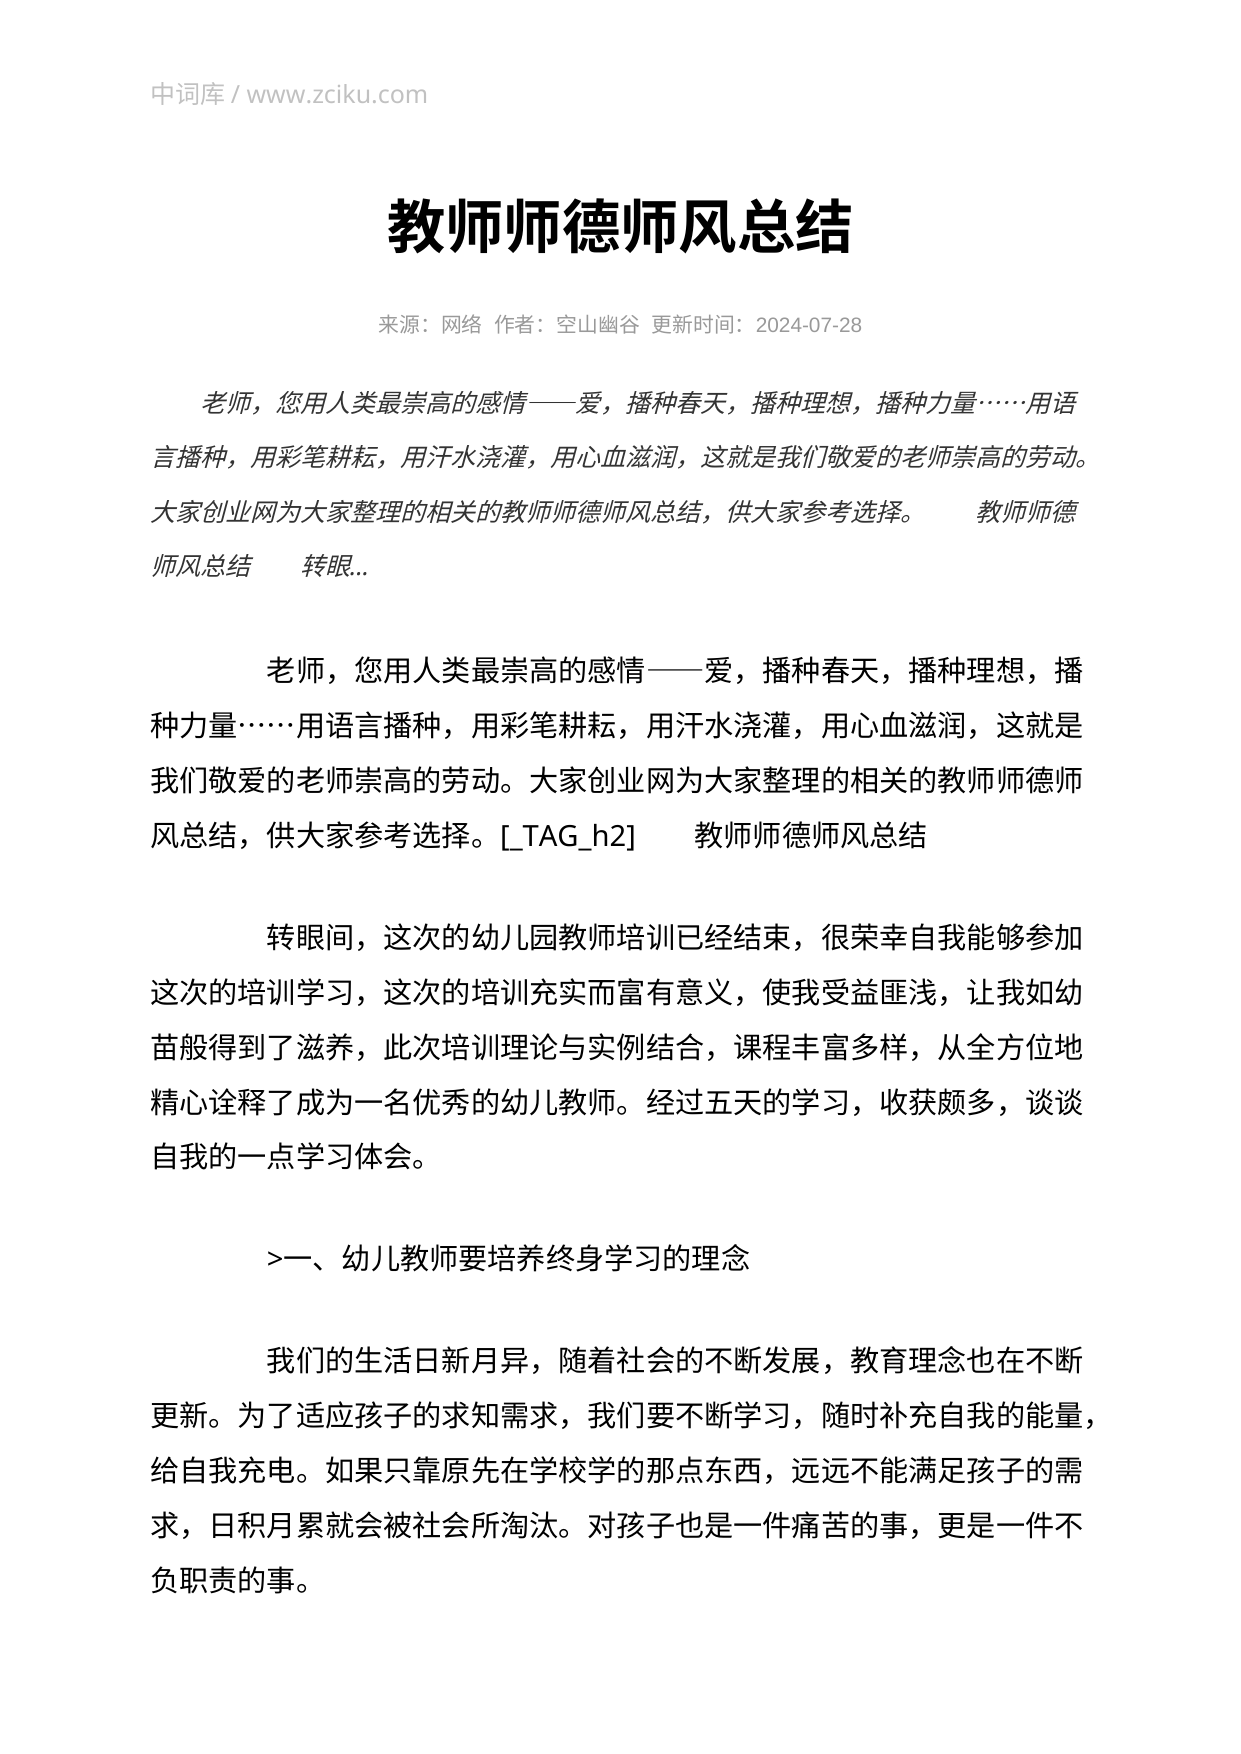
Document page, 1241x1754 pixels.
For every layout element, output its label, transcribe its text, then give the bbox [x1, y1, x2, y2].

subtitle 教师师德师风总结 [150, 181, 1090, 266]
text 老师，您用人类最崇高的感情——爱，播种春天，播种理想，播种力量……用语言播种，用彩笔耕耘，用汗水浇灌，用心血滋润，这就是我们敬爱的老师崇高的劳动。大家创业网为大家整理的相关的教师师德师风总结，供大家参考选择。 教师师德师风总结 转眼... [150, 383, 1090, 583]
text 来源：网络 作者：空山幽谷 更新时间：2024-07-28 [150, 313, 1090, 337]
text 老师，您用人类最崇高的感情——爱，播种春天，播种理想，播种力量……用语言播种，用彩笔耕耘，用汗水浇灌，用心血滋润，这就是我们敬爱的老师崇高的劳动。大家创业网为大家整理的相关的教师师德师风总结，供大家参考选择。[_TAG_h2] 教师师德师风总结 [150, 648, 1090, 855]
text 转眼间，这次的幼儿园教师培训已经结束，很荣幸自我能够参加这次的培训学习，这次的培训充实而富有意义，使我受益匪浅，让我如幼苗般得到了滋养，此次培训理论与实例结合，课程丰富多样，从全方位地精心诠释了成为一名优秀的幼儿教师。经过五天的学习，收获颇多，谈谈自我的一点学习体会。 [150, 914, 1090, 1176]
text 我们的生活日新月异，随着社会的不断发展，教育理念也在不断更新。为了适应孩子的求知需求，我们要不断学习，随时补充自我的能量，给自我充电。如果只靠原先在学校学的那点东西，远远不能满足孩子的需求，日积月累就会被社会所淘汰。对孩子也是一件痛苦的事，更是一件不负职责的事。 [150, 1338, 1090, 1600]
text >一、幼儿教师要培养终身学习的理念 [150, 1236, 1090, 1278]
